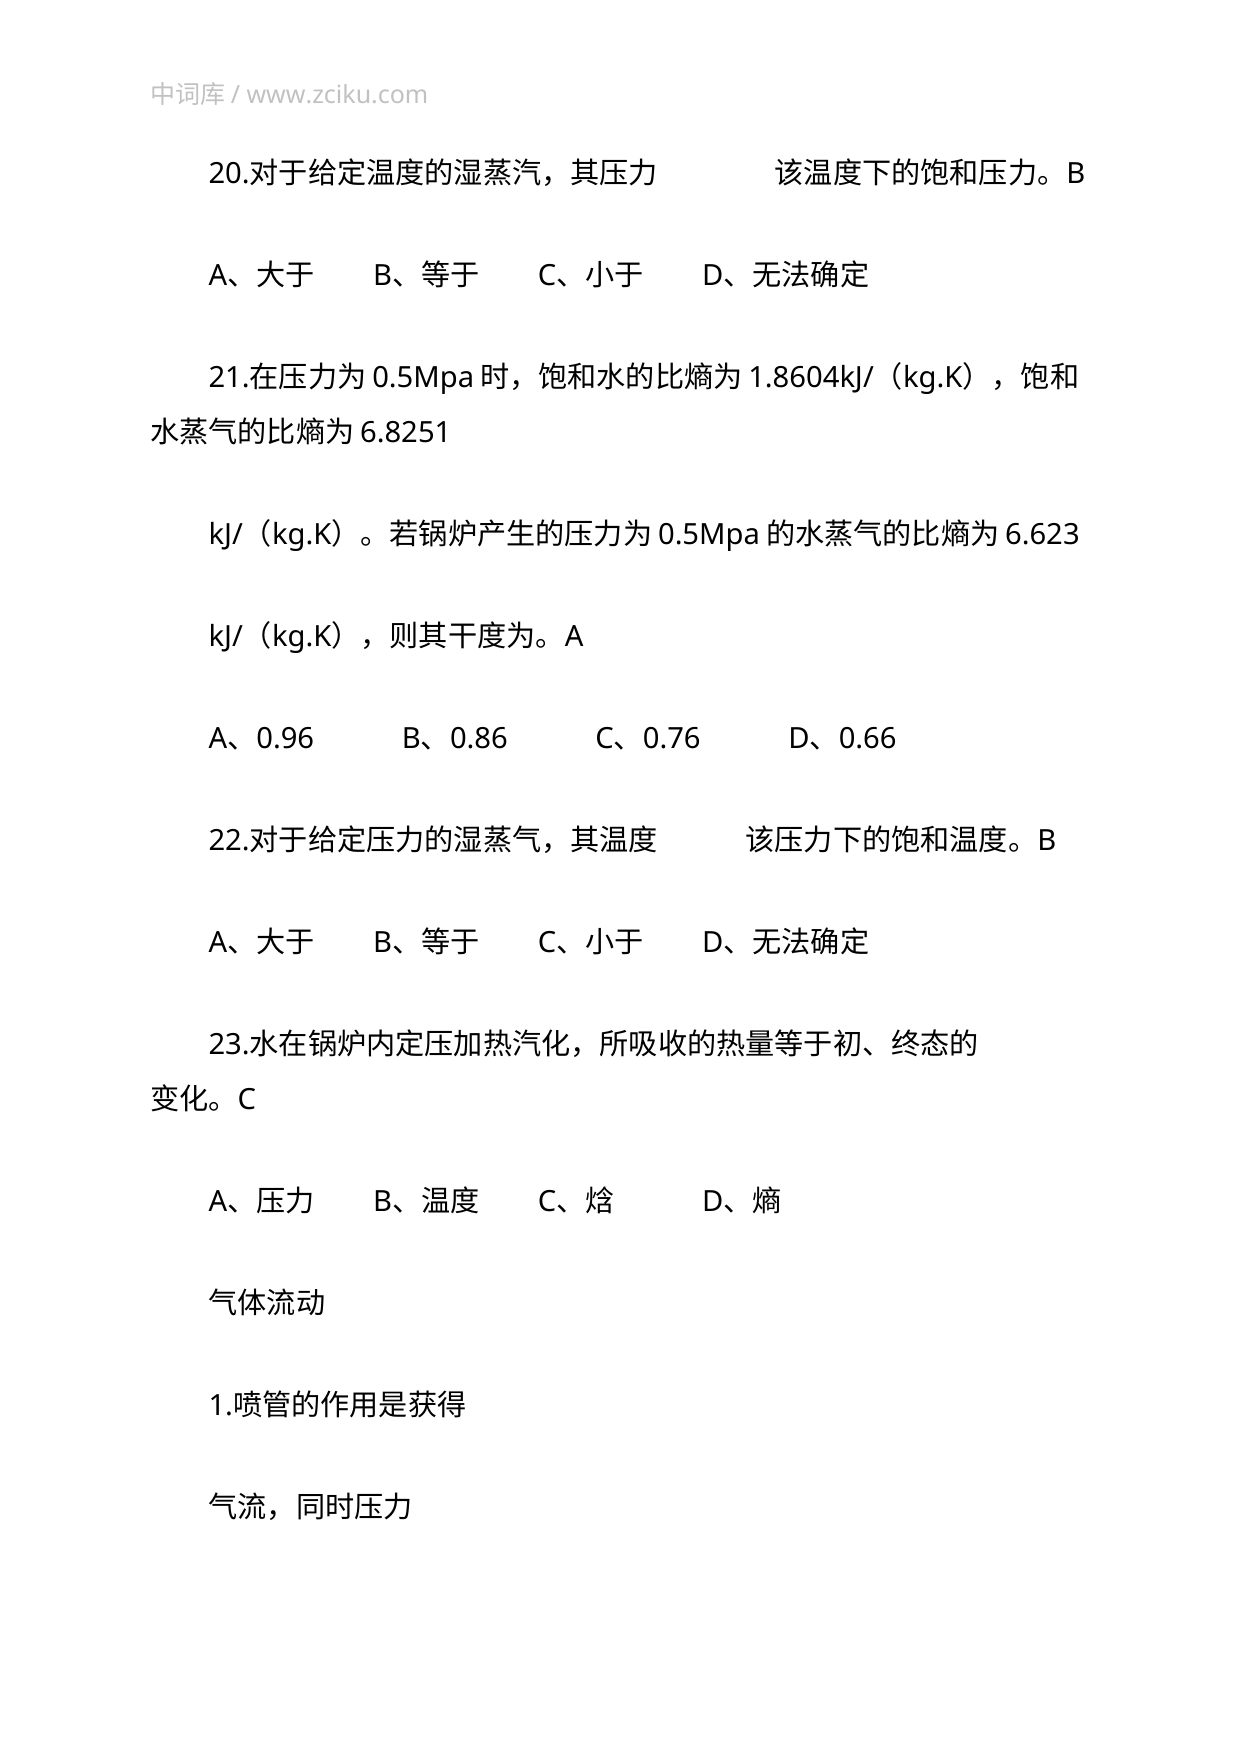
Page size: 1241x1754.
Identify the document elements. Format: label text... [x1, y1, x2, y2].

text A、0.96 B、0.86 C、0.76 D、0.66 [150, 715, 1090, 757]
text 1.喷管的作用是获得 [150, 1382, 1090, 1424]
text 气流，同时压力 [150, 1483, 1090, 1526]
text 气体流动 [150, 1280, 1090, 1322]
text 23.水在锅炉内定压加热汽化，所吸收的热量等于初、终态的 变化。C [150, 1021, 1090, 1118]
text 20.对于给定温度的湿蒸汽，其压力 该温度下的饱和压力。B [150, 150, 1090, 192]
text A、大于 B、等于 C、小于 D、无法确定 [150, 919, 1090, 961]
text A、大于 B、等于 C、小于 D、无法确定 [150, 252, 1090, 294]
text A、压力 B、温度 C、焓 D、熵 [150, 1178, 1090, 1220]
text kJ/（kg.K）。若锅炉产生的压力为0.5Mpa的水蒸气的比熵为6.623 [150, 511, 1090, 553]
text 22.对于给定压力的湿蒸气，其温度 该压力下的饱和温度。B [150, 817, 1090, 859]
text 21.在压力为0.5Mpa时，饱和水的比熵为1.8604kJ/（kg.K），饱和水蒸气的比熵为6.8251 [150, 354, 1090, 451]
text kJ/（kg.K），则其干度为。A [150, 613, 1090, 655]
